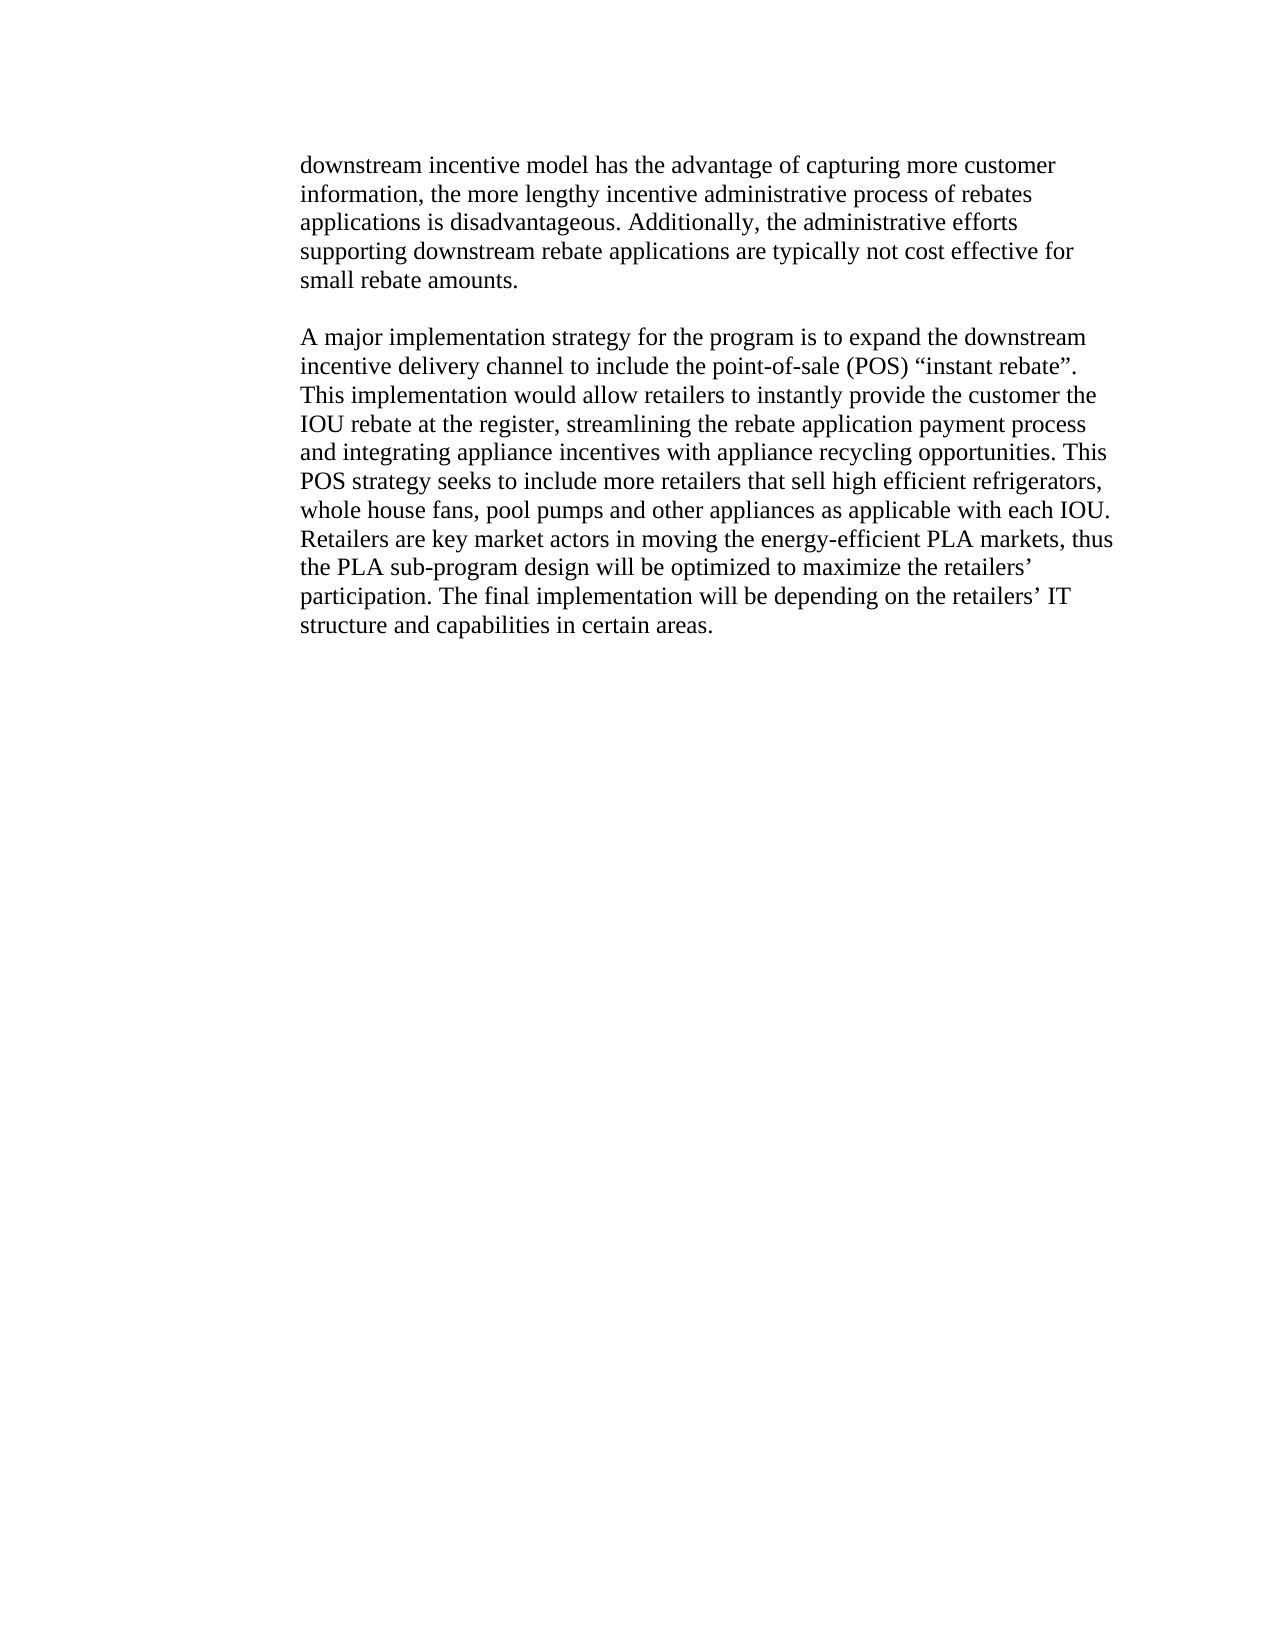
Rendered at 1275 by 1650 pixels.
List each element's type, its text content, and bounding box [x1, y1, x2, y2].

text A major implementation strategy for the program is to expand the downstream incentive delivery channel to include the point-of-sale (POS) “instant rebate”. This implementation would allow retailers to instantly provide the customer the IOU rebate at the register, streamlining the rebate application payment process and integrating appliance incentives with appliance recycling opportunities. This POS strategy seeks to include more retailers that sell high efficient refrigerators, whole house fans, pool pumps and other appliances as applicable with each IOU. Retailers are key market actors in moving the energy-efficient PLA markets, thus the PLA sub-program design will be optimized to maximize the retailers’ participation. The final implementation will be depending on the retailers’ IT structure and capabilities in certain areas. [300, 322, 1125, 639]
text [300, 150, 1125, 294]
